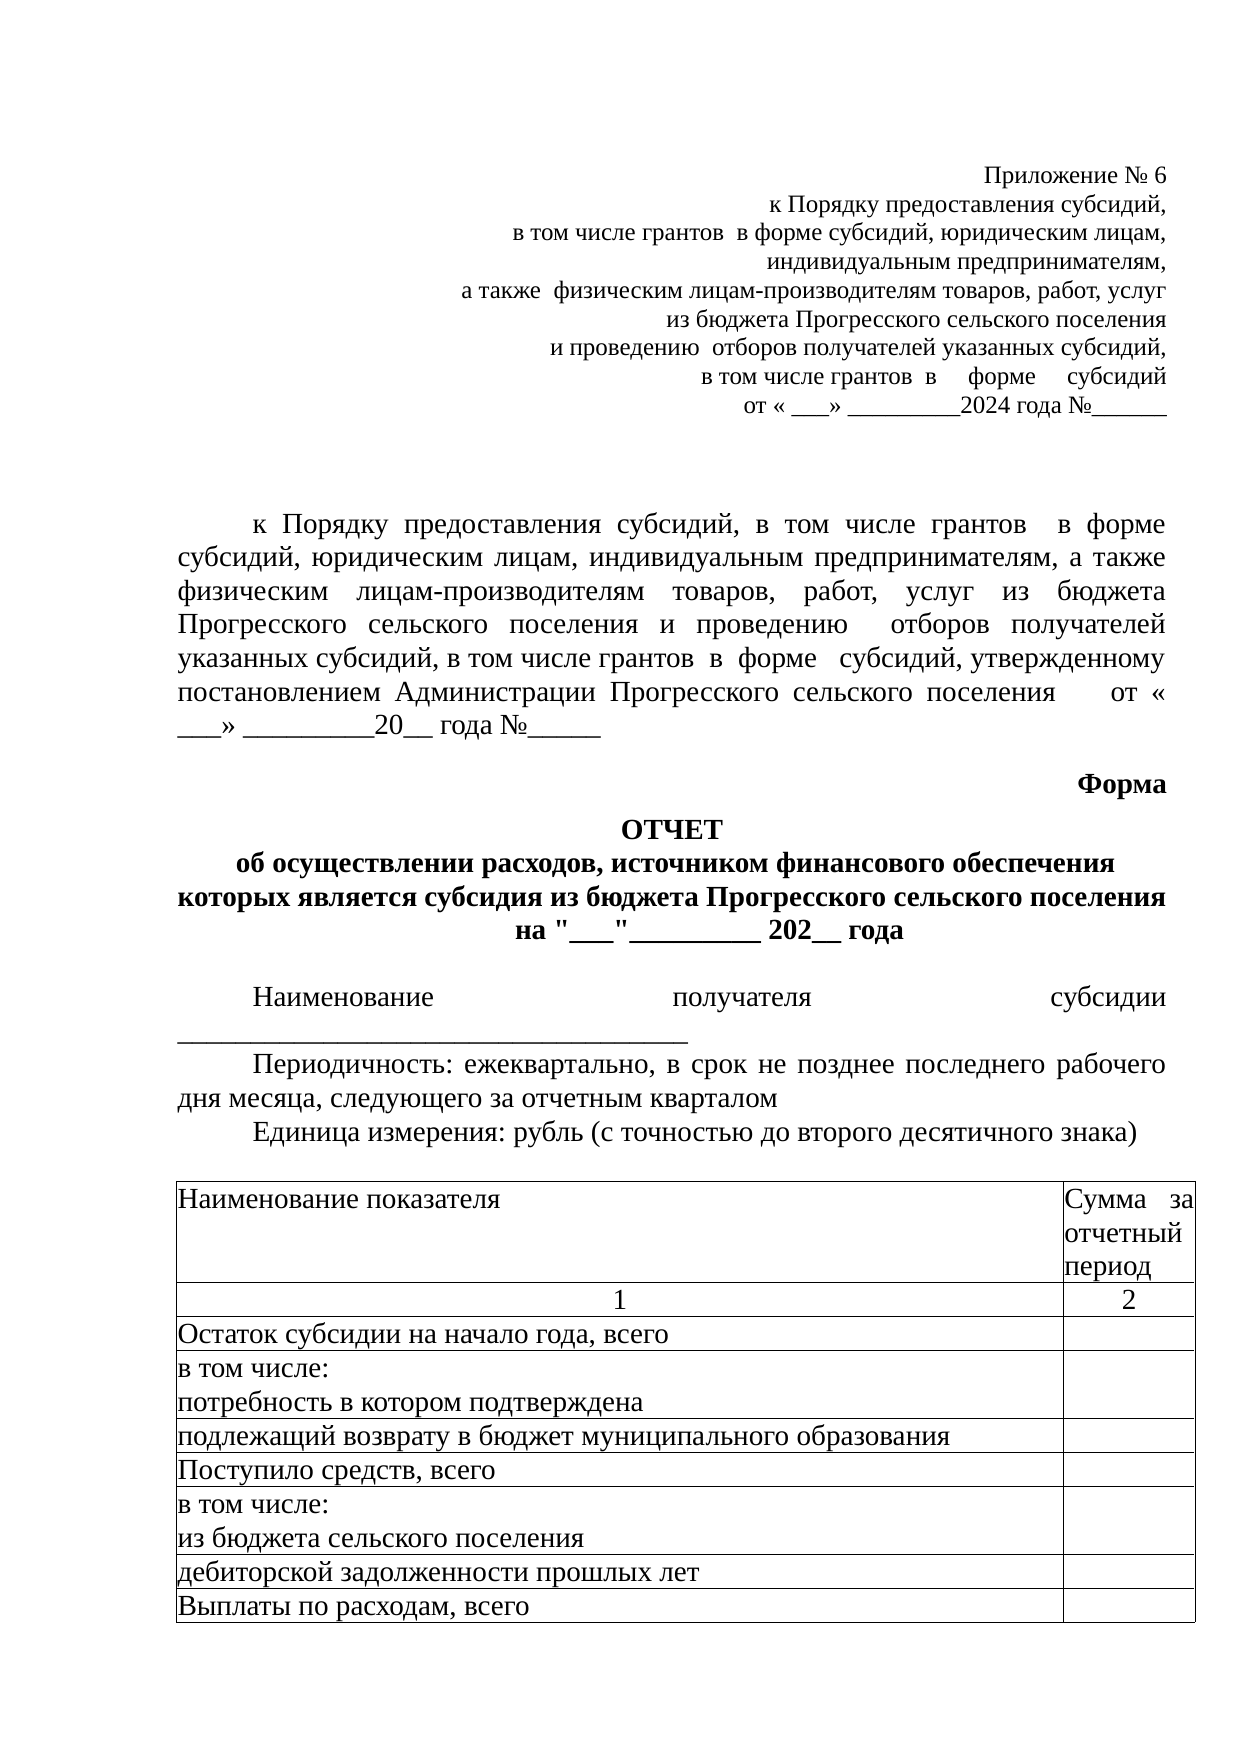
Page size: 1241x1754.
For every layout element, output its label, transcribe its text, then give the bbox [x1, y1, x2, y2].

table_cell [1064, 1418, 1195, 1452]
text из бюджета Прогресского сельского поселения [177, 304, 1167, 332]
text на "___"_________ 202__ года [177, 912, 1167, 946]
table_cell дебиторской задолженности прошлых лет [177, 1555, 1063, 1587]
table_cell Выплаты по расходам, всего [177, 1589, 1063, 1622]
table_cell [1064, 1554, 1195, 1587]
table_cell [1064, 1588, 1195, 1622]
text а также физическим лицам-производителям товаров, работ, услуг [177, 275, 1167, 304]
table_cell Поступило средств, всего [177, 1453, 1063, 1486]
text к Порядку предоставления субсидий, [177, 189, 1167, 217]
text Периодичность: ежеквартально, в срок не позднее последнего рабочего дня месяца, следующего за отчетным кварталом [177, 1047, 1167, 1114]
table_cell в том числе: из бюджета сельского поселения [177, 1487, 1063, 1553]
table_cell [1064, 1316, 1195, 1350]
table_cell 2 [1064, 1282, 1195, 1316]
text в том числе грантов в форме субсидий, юридическим лицам, [177, 217, 1167, 246]
table_header Сумма за отчетный период [1064, 1182, 1195, 1282]
text от « ___» _________2024 года №______ [177, 390, 1167, 419]
table_cell в том числе: потребность в котором подтверждена [177, 1351, 1063, 1418]
text об осуществлении расходов, источником финансового обеспечения которых является субсидия из бюджета Прогресского сельского поселения [177, 845, 1167, 912]
table_header Наименование показателя [177, 1182, 1063, 1282]
table_cell [1064, 1486, 1195, 1553]
table_cell [1064, 1452, 1195, 1486]
text ОТЧЕТ [177, 812, 1167, 845]
text Форма [177, 766, 1167, 799]
text и проведению отборов получателей указанных субсидий, [177, 332, 1167, 361]
text индивидуальным предпринимателям, [177, 246, 1167, 275]
text Наименование получателя субсидии ___________________________________ [177, 979, 1167, 1047]
table_cell 1 [177, 1283, 1063, 1316]
text Единица измерения: рубль (с точностью до второго десятичного знака) [177, 1114, 1167, 1147]
table_cell [1064, 1350, 1195, 1418]
text к Порядку предоставления субсидий, в том числе грантов в форме субсидий, юридическим лицам, индивидуальным предпринимателям, а также физическим лицам-производителям товаров, работ, услуг из бюджета Прогресского сельского поселения и проведению отборов получателей указанных субсидий, в том числе грантов в форме субсидий, утвержденному постановлением Администрации Прогресского сельского поселения от « ___» _________20__ года №_____ [177, 506, 1167, 741]
table_cell подлежащий возврату в бюджет муниципального образования [177, 1419, 1063, 1452]
text Приложение № 6 [177, 160, 1167, 189]
table_cell Остаток субсидии на начало года, всего [177, 1317, 1063, 1350]
text в том числе грантов в форме субсидий [177, 361, 1167, 390]
